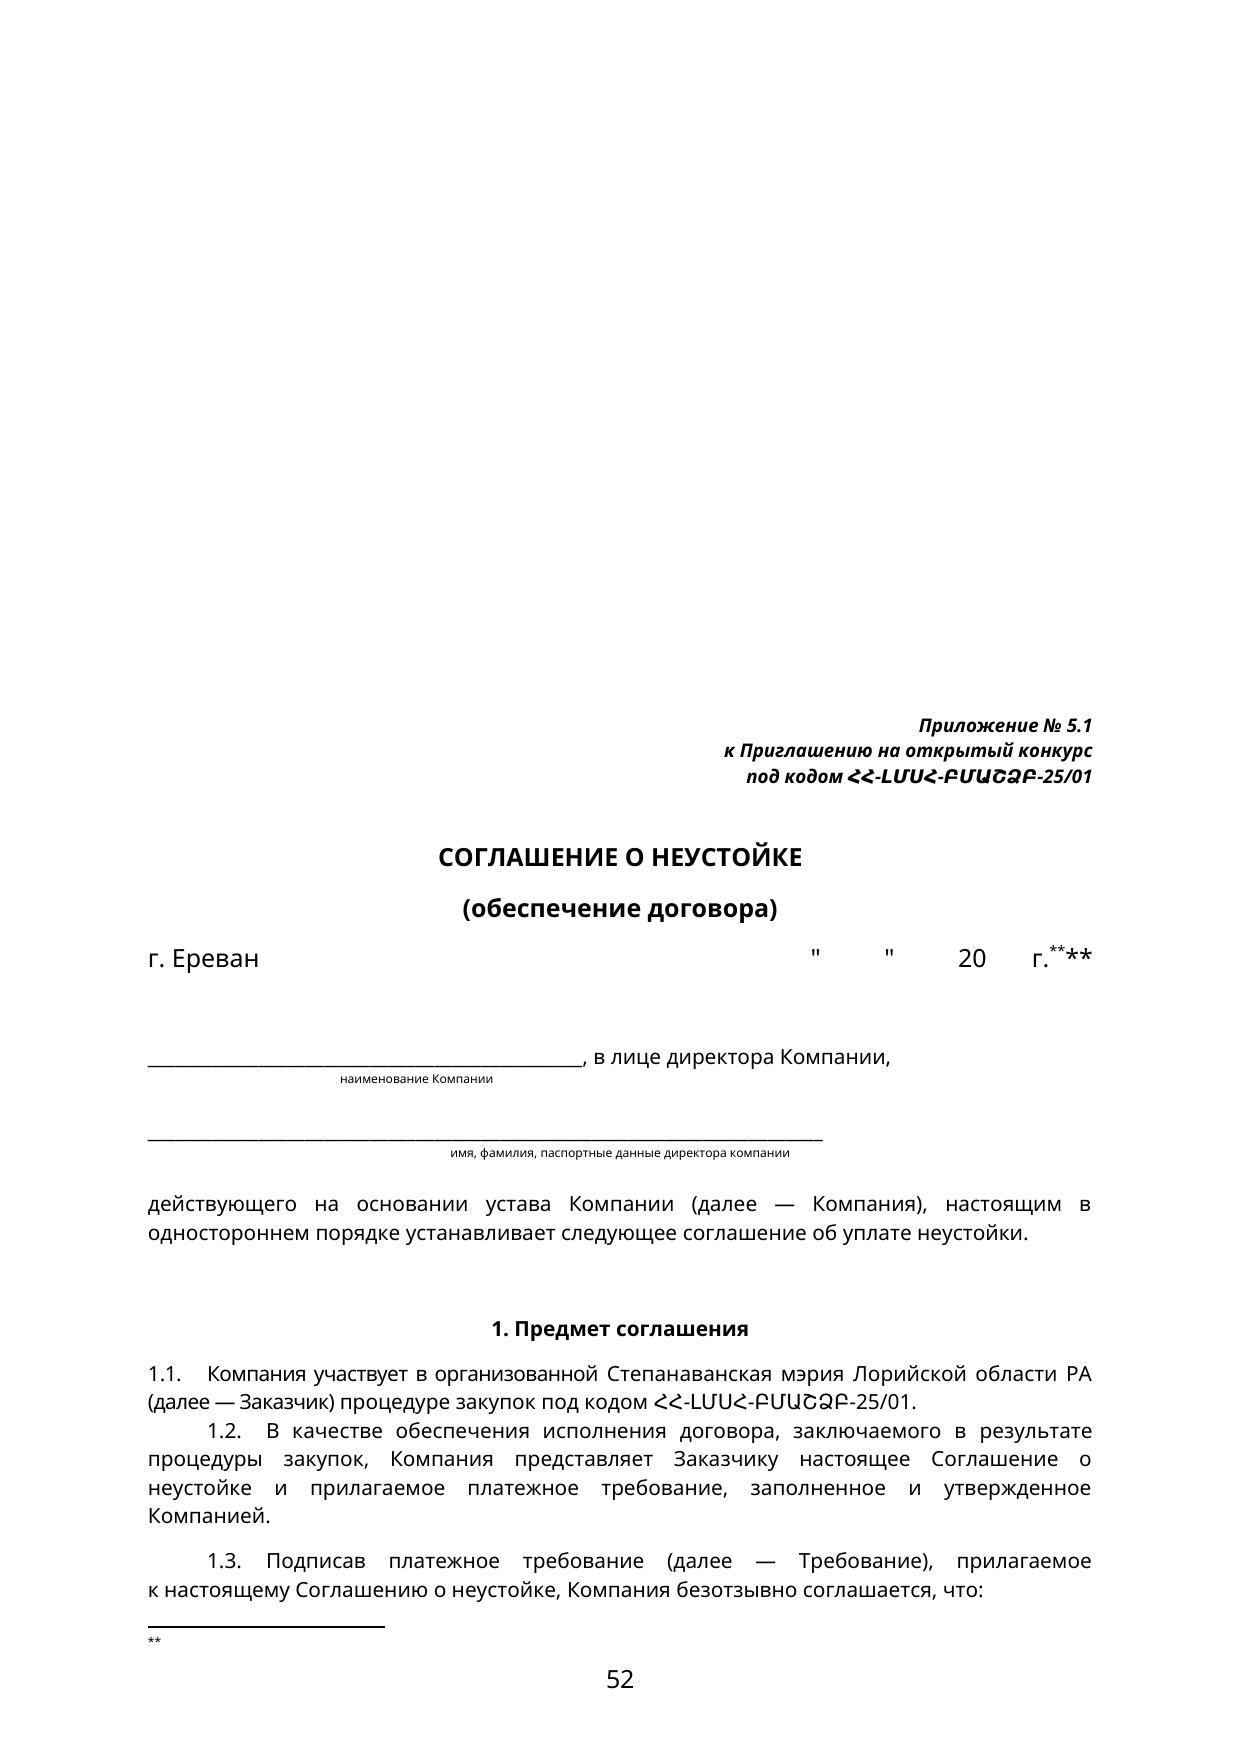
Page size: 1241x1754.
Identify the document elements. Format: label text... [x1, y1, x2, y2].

text _________________________________________________________________________ [148, 1116, 1092, 1144]
text СОГЛАШЕНИЕ О НЕУСТОЙКЕ [148, 839, 1092, 873]
text действующего на основании устава Компании (далее — Компания), настоящим в одностороннем порядке устанавливает следующее соглашение об уплате неустойки. [148, 1189, 1092, 1246]
table_header г. Ереван [136, 941, 635, 992]
text (обеспечение договора) [148, 890, 1092, 924]
text 1. Предмет соглашения [148, 1314, 1092, 1342]
table_header " " 20 г.** [635, 941, 1104, 992]
text 1.1. Компания участвует в организованной Степанаванская мэрия Лорийской области РА (далее — Заказчик) процедуре закупок под кодом ՀՀ-ԼՄՍՀ-ԲՄԱՇՁԲ-25/01. [148, 1359, 1092, 1416]
text Приложение № 5.1 [148, 712, 1092, 738]
text к Приглашению на открытый конкурс под кодом ՀՀ-ԼՄՍՀ-ԲՄԱՇՁԲ-25/01 [148, 738, 1092, 789]
text 1.2. В качестве обеспечения исполнения договора, заключаемого в результате процедуры закупок, Компания представляет Заказчику настоящее Соглашение о неустойке и прилагаемое платежное требование, заполненное и утвержденное Компанией. [148, 1416, 1092, 1529]
text 1.3. Подписав платежное требование (далее — Требование), прилагаемое к настоящему Соглашению о неустойке, Компания безотзывно соглашается, что: [148, 1546, 1092, 1603]
text наименование Компании [340, 1071, 1092, 1099]
text имя, фамилия, паспортные данные директора компании [148, 1144, 1092, 1173]
text _______________________________________________, в лице директора Компании, [148, 1042, 1092, 1071]
